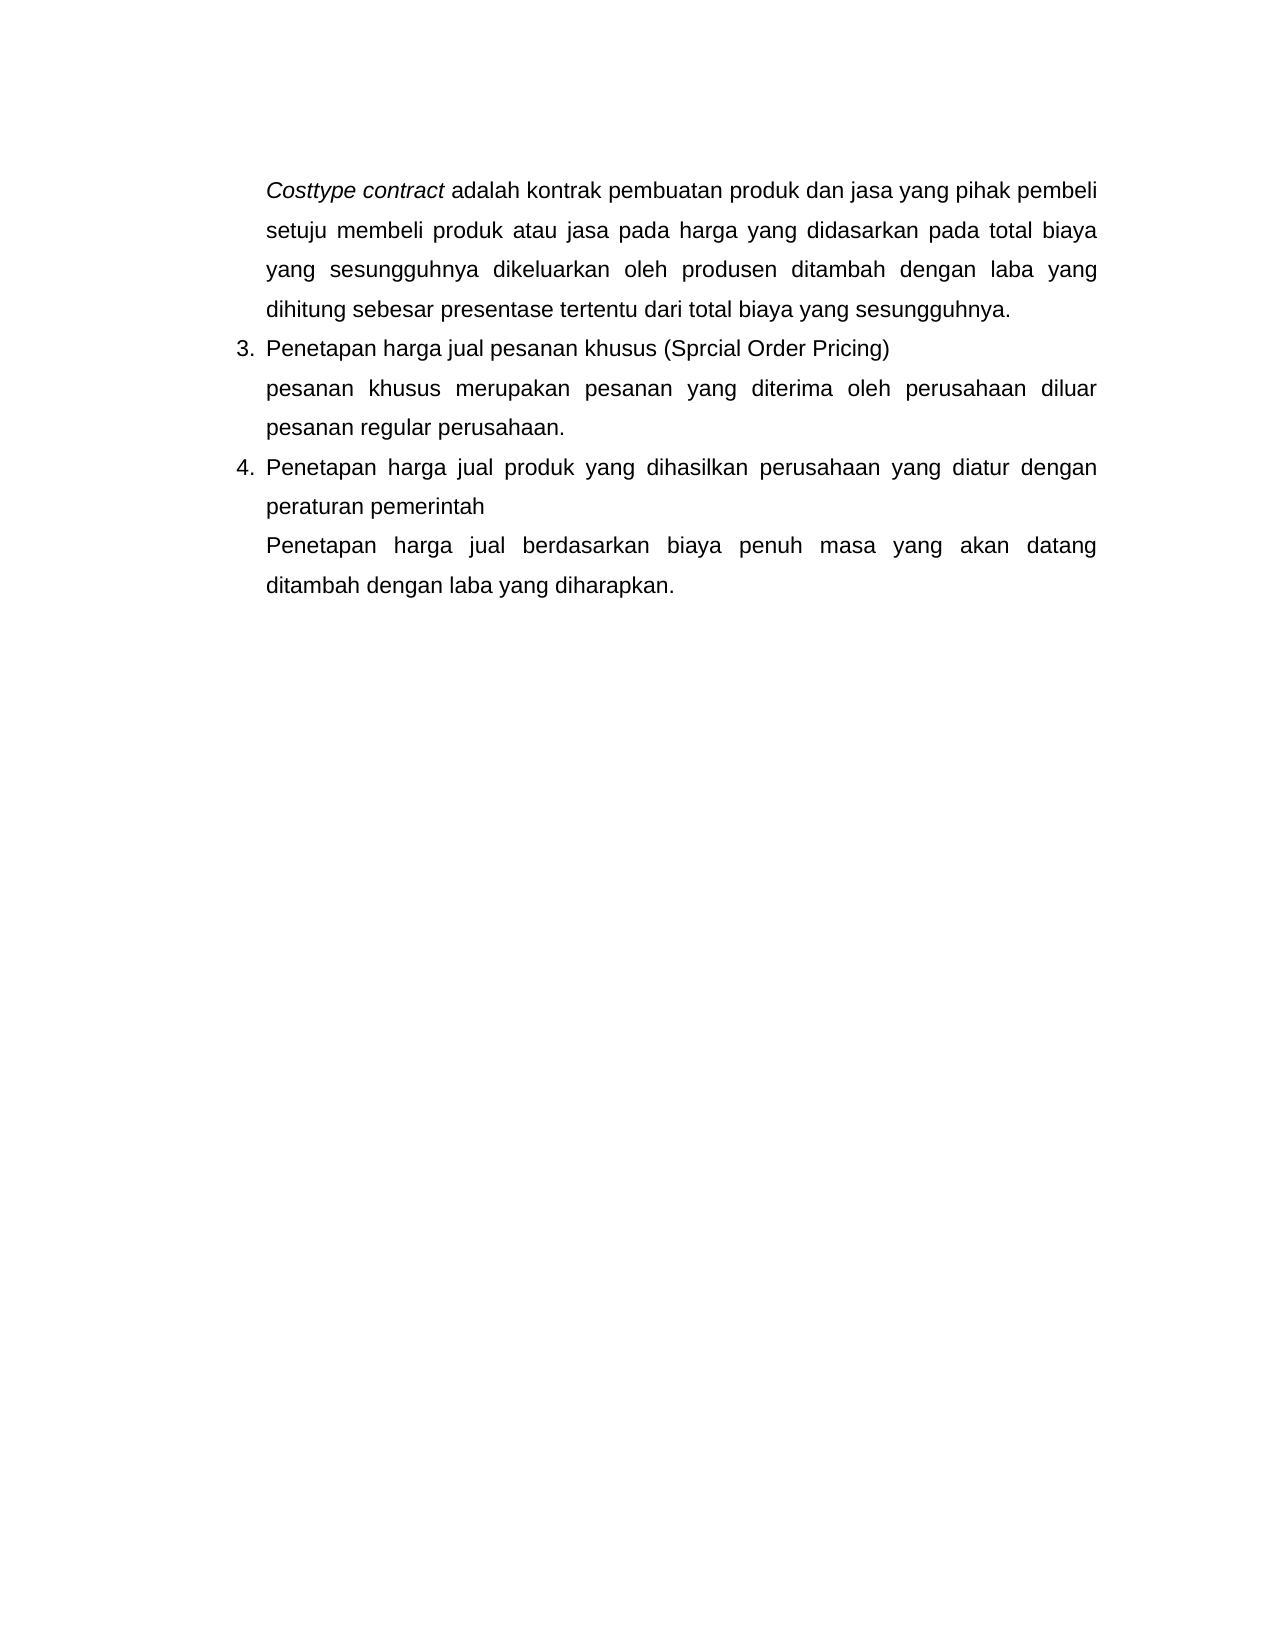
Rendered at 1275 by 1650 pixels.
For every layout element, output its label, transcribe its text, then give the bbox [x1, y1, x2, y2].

list Penetapan harga jual pesanan khusus (Sprcial Order Pricing) [236, 335, 1098, 361]
list pesanan khusus merupakan pesanan yang diterima oleh perusahaan diluar pesanan regular perusahaan. [266, 374, 1098, 440]
list Costtype contract adalah kontrak pembuatan produk dan jasa yang pihak pembeli setuju membeli produk atau jasa pada harga yang didasarkan pada total biaya yang sesungguhnya dikeluarkan oleh produsen ditambah dengan laba yang dihitung sebesar presentase tertentu dari total biaya yang sesungguhnya. [266, 177, 1098, 322]
list Penetapan harga jual produk yang dihasilkan perusahaan yang diatur dengan peraturan pemerintah [236, 453, 1098, 519]
list Penetapan harga jual berdasarkan biaya penuh masa yang akan datang ditambah dengan laba yang diharapkan. [266, 532, 1098, 598]
